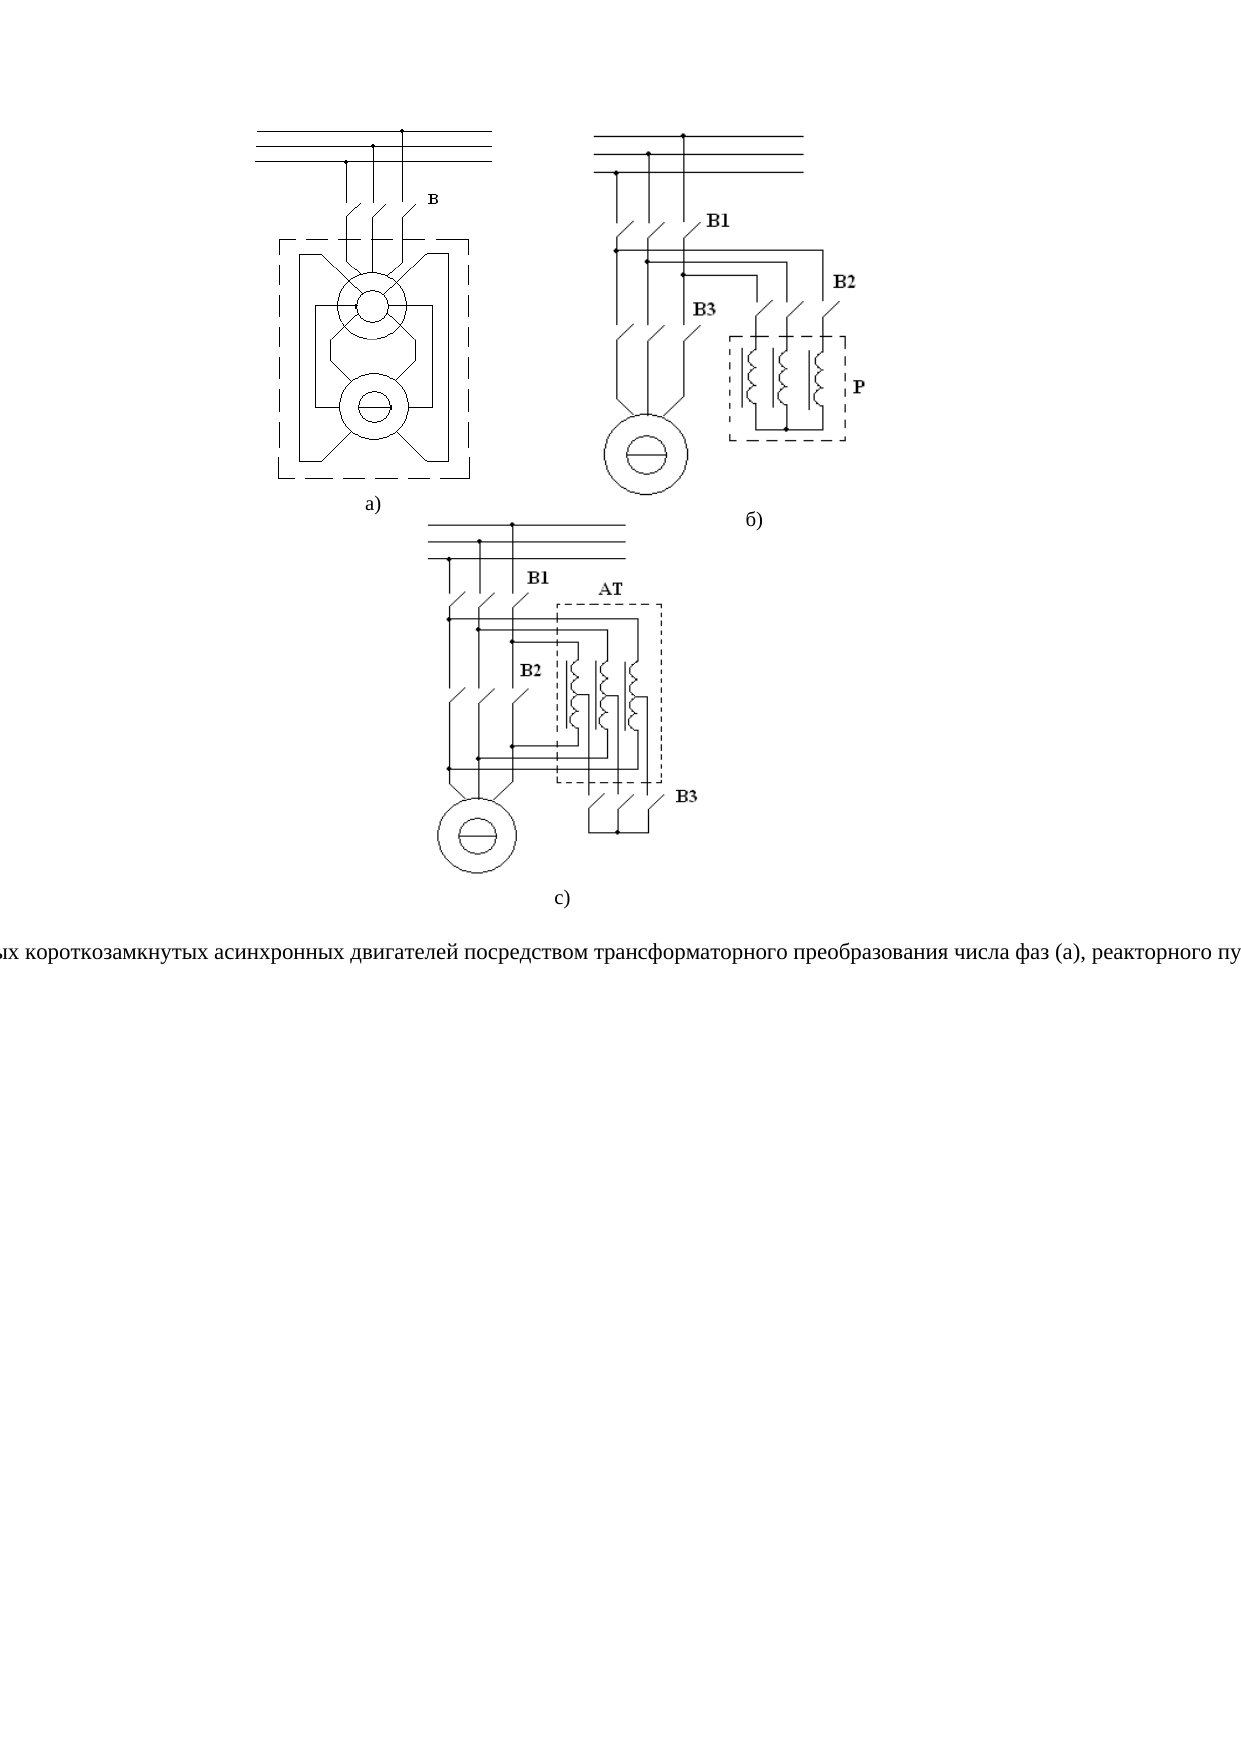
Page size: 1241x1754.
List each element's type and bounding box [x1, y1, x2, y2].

picture [252, 124, 497, 484]
picture [589, 124, 872, 500]
picture [421, 518, 703, 878]
